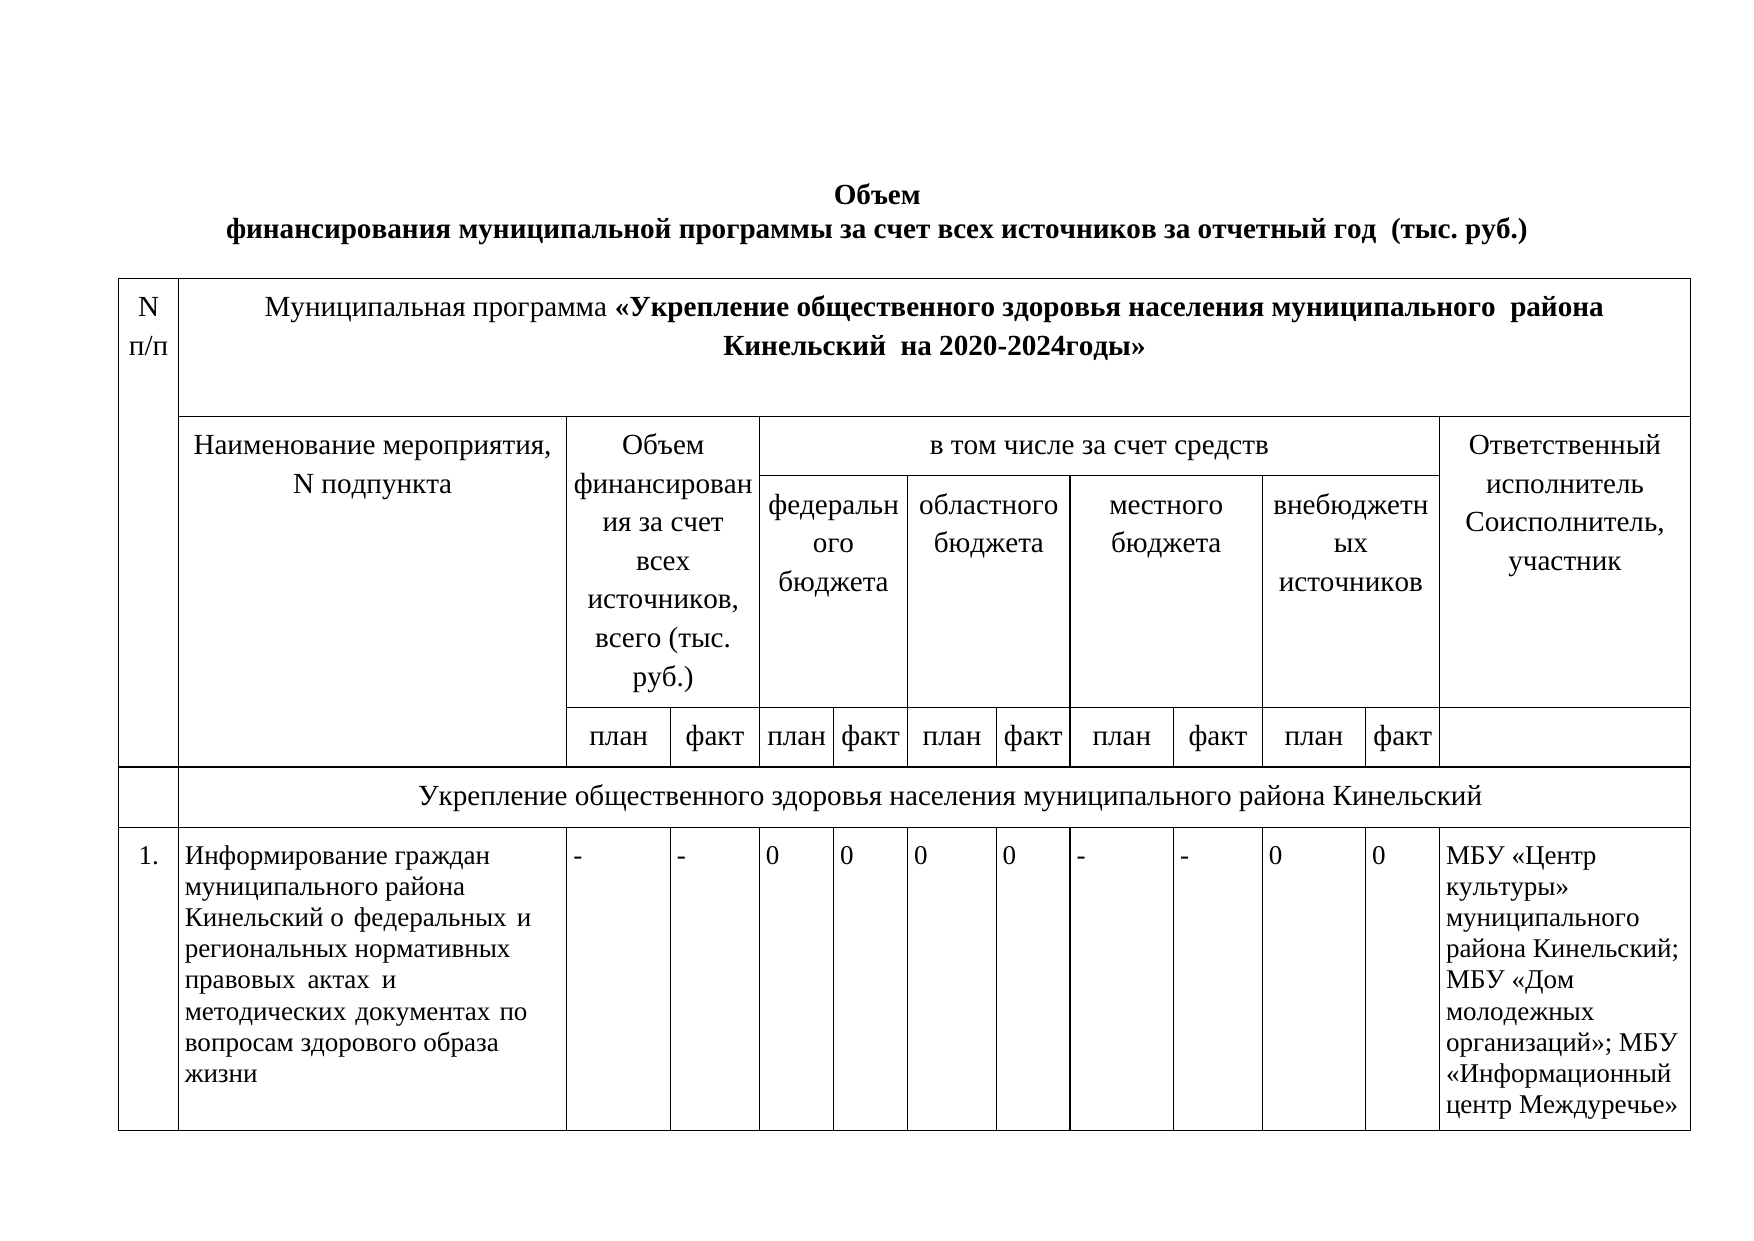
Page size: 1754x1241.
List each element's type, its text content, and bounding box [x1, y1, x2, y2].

table_cell в том числе за счет средств [760, 417, 1439, 475]
table_cell - [567, 828, 670, 1130]
table_cell - [1071, 828, 1173, 1130]
text финансирования муниципальной программы за счет всех источников за отчетный год (тыс. руб.) [118, 211, 1636, 244]
table_cell местного бюджета [1071, 476, 1262, 707]
table_cell план [1071, 708, 1173, 766]
table_cell Укрепление общественного здоровья населения муниципального района Кинельский [179, 768, 1690, 827]
table_cell федерального бюджета [760, 476, 907, 707]
table_cell [119, 768, 178, 827]
table_cell факт [1366, 708, 1439, 766]
table_cell факт [1174, 708, 1262, 766]
table_header N п/п [119, 279, 178, 766]
table_cell план [908, 708, 996, 766]
table_header Муниципальная программа «Укрепление общественного здоровья населения муниципального района Кинельский на 2020-2024годы» [179, 279, 1690, 416]
table_cell 0 [760, 828, 833, 1130]
table_cell [1440, 708, 1690, 766]
table_cell план [760, 708, 833, 766]
table_cell 0 [997, 828, 1069, 1130]
table_cell Объем финансирования за счет всех источников, всего (тыс. руб.) [567, 417, 759, 707]
table_cell Информирование граждан муниципального района Кинельский о федеральных и региональных нормативных правовых актах и методических документах по вопросам здорового образа жизни [179, 828, 566, 1130]
table_cell факт [671, 708, 759, 766]
table_cell план [1263, 708, 1365, 766]
table_cell 1. [119, 828, 178, 1130]
table_cell - [671, 828, 759, 1130]
table_cell МБУ «Центр культуры» муниципального района Кинельский; МБУ «Дом молодежных организаций»; МБУ «Информационный центр Междуречье» [1440, 828, 1690, 1130]
text Объем [118, 177, 1636, 211]
table_cell внебюджетных источников [1263, 476, 1439, 707]
table_cell Наименование мероприятия, N подпункта [179, 417, 566, 766]
table_cell план [567, 708, 670, 766]
table_cell областного бюджета [908, 476, 1069, 707]
table_cell факт [997, 708, 1069, 766]
table_cell 0 [1263, 828, 1365, 1130]
table_cell факт [834, 708, 907, 766]
table_cell 0 [834, 828, 907, 1130]
table_cell 0 [1366, 828, 1439, 1130]
table_cell - [1174, 828, 1262, 1130]
table_cell 0 [908, 828, 996, 1130]
table_cell Ответственный исполнитель Соисполнитель, участник [1440, 417, 1690, 707]
